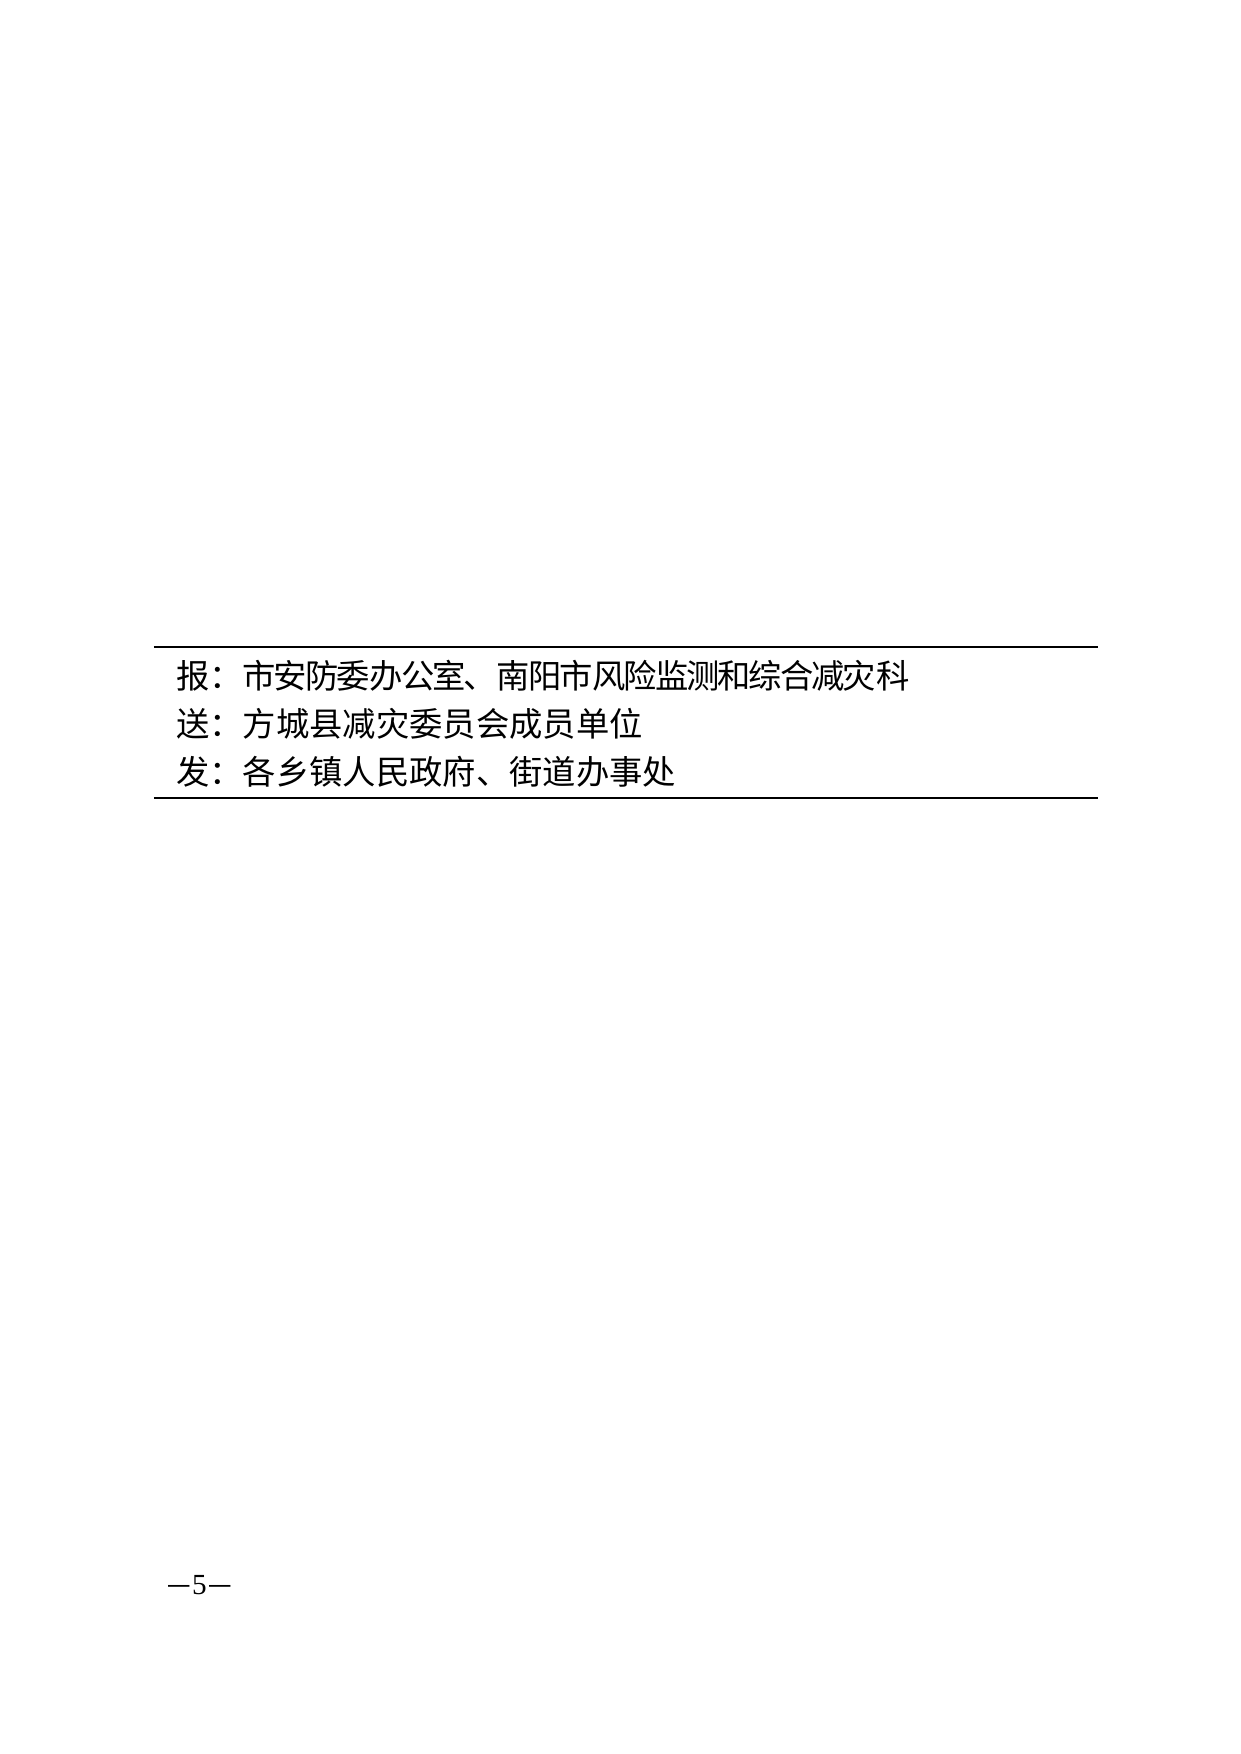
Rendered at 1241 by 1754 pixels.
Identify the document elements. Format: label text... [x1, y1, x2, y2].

table_header 报：市安防委办公室、南阳市风险监测和综合减灾科 送：方城县减灾委员会成员单位 发：各乡镇人民政府、街道办事处 [154, 648, 1097, 797]
